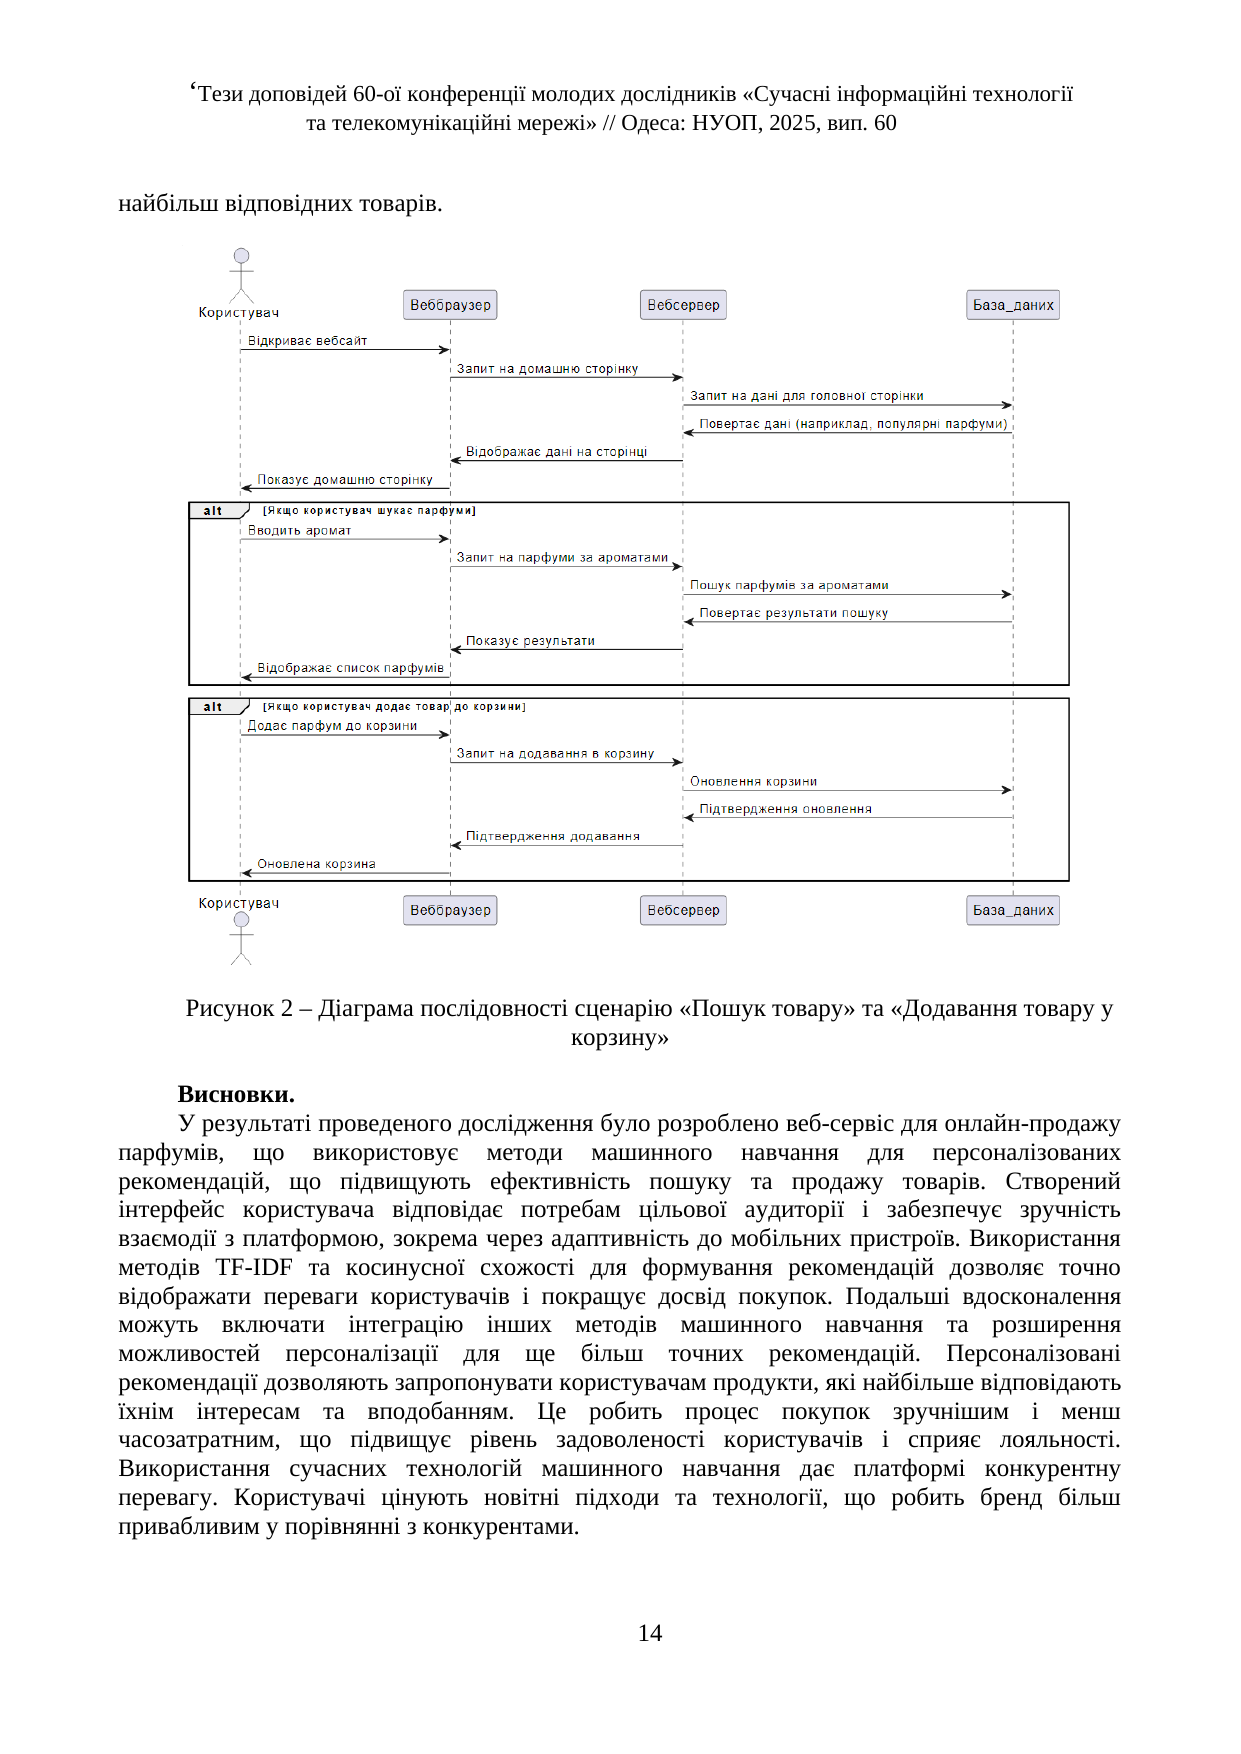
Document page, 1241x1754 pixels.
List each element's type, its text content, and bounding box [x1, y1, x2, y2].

picture [182, 245, 1117, 965]
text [118, 188, 1122, 217]
text У результаті проведеного дослідження було розроблено веб-сервіс для онлайн-продажу парфумів, що використовує методи машинного навчання для персоналізованих рекомендацій, що підвищують ефективність пошуку та продажу товарів. Створений інтерфейс користувача відповідає потребам цільової аудиторії і забезпечує зручність взаємодії з платформою, зокрема через адаптивність до мобільних пристроїв. Використання методів TF-IDF та косинусної схожості для формування рекомендацій дозволяє точно відображати переваги користувачів і покращує досвід покупок. Подальші вдосконалення можуть включати інтеграцію інших методів машинного навчання та розширення можливостей персоналізації для ще більш точних рекомендацій. Персоналізовані рекомендації дозволяють запропонувати користувачам продукти, які найбільше відповідають їхнім інтересам та вподобанням. Це робить процес покупок зручнішим і менш часозатратним, що підвищує рівень задоволеності користувачів і сприяє лояльності. Використання сучасних технологій машинного навчання дає платформі конкурентну перевагу. Користувачі цінують новітні підходи та технології, що робить бренд більш привабливим у порівнянні з конкурентами. [118, 1108, 1122, 1539]
text Рисунок 2 – Діаграма послідовності сценарію «Пошук товару» та «Додавання товару у корзину» [118, 993, 1122, 1051]
text Висновки. [118, 1079, 1122, 1108]
